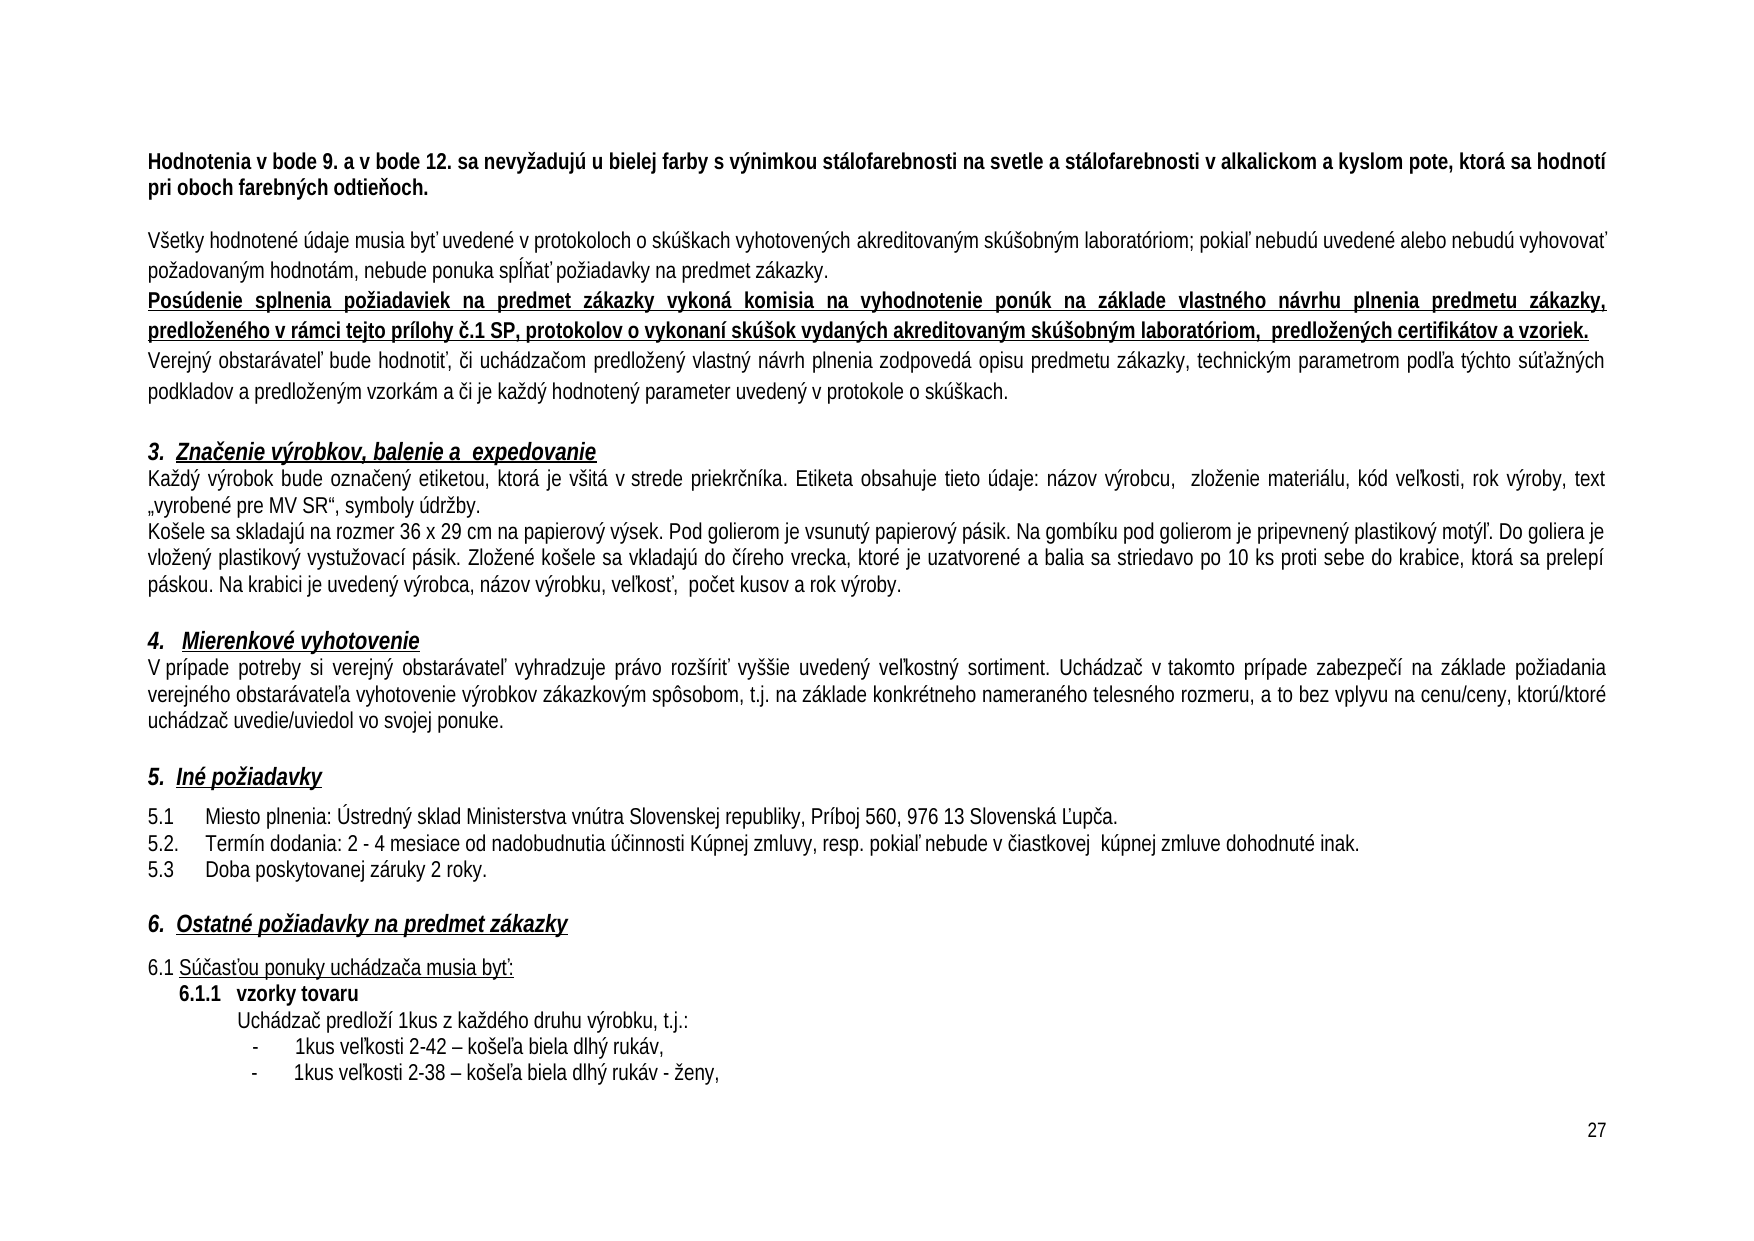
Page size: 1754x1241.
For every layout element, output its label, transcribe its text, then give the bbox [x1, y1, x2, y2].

text V prípade potreby si verejný obstarávateľ vyhradzuje právo rozšíriť vyššie uvedený veľkostný sortiment. Uchádzač v takomto prípade zabezpečí na základe požiadania verejného obstarávateľa vyhotovenie výrobkov zákazkovým spôsobom, t.j. na základe konkrétneho nameraného telesného rozmeru, a to bez vplyvu na cenu/ceny, ktorú/ktoré uchádzač uvedie/uviedol vo svojej ponuke. [148, 654, 1606, 733]
list 5.3 Doba poskytovanej záruky 2 roky. [148, 856, 1606, 882]
text 6.1.1 vzorky tovaru [148, 980, 1606, 1007]
text 6.1 Súčasťou ponuky uchádzača musia byť: [148, 954, 1606, 980]
text Hodnotenia v bode 9. a v bode 12. sa nevyžadujú u bielej farby s výnimkou stálofarebnosti na svetle a stálofarebnosti v alkalickom a kyslom pote, ktorá sa hodnotí pri oboch farebných odtieňoch. [148, 148, 1606, 200]
text 5.2. Termín dodania: 2 - 4 mesiace od nadobudnutia účinnosti Kúpnej zmluvy, resp. pokiaľ nebude v čiastkovej kúpnej zmluve dohodnuté inak. [148, 829, 1606, 856]
text Každý výrobok bude označený etiketou, ktorá je všitá v strede priekrčníka. Etiketa obsahuje tieto údaje: názov výrobcu, zloženie materiálu, kód veľkosti, rok výroby, text „vyrobené pre MV SR“, symboly údržby. [148, 465, 1606, 518]
text Košele sa skladajú na rozmer 36 x 29 cm na papierový výsek. Pod golierom je vsunutý papierový pásik. Na gombíku pod golierom je pripevnený plastikový motýľ. Do goliera je vložený plastikový vystužovací pásik. Zložené košele sa vkladajú do číreho vrecka, ktoré je uzatvorené a balia sa striedavo po 10 ks proti sebe do krabice, ktorá sa prelepí páskou. Na krabici je uvedený výrobca, názov výrobku, veľkosť, počet kusov a rok výroby. [148, 518, 1606, 597]
text Uchádzač predloží 1kus z každého druhu výrobku, t.j.: [148, 1007, 1606, 1033]
text Všetky hodnotené údaje musia byť uvedené v protokoloch o skúškach vyhotovených akreditovaným skúšobným laboratóriom; pokiaľ nebudú uvedené alebo nebudú vyhovovať požadovaným hodnotám, nebude ponuka spĺňať požiadavky na predmet zákazky. [148, 227, 1606, 283]
text 3. Značenie výrobkov, balenie a expedovanie [148, 437, 1606, 465]
list - 1kus veľkosti 2-38 – košeľa biela dlhý rukáv - ženy, [251, 1059, 1606, 1086]
text 5.1 Miesto plnenia: Ústredný sklad Ministerstva vnútra Slovenskej republiky, Príboj 560, 976 13 Slovenská Ľupča. [148, 803, 1606, 829]
text 4. Mierenkové vyhotovenie [148, 626, 1606, 654]
text 5. Iné požiadavky [148, 762, 1606, 791]
text Verejný obstarávateľ bude hodnotiť, či uchádzačom predložený vlastný návrh plnenia zodpovedá opisu predmetu zákazky, technickým parametrom podľa týchto súťažných podkladov a predloženým vzorkám a či je každý hodnotený parameter uvedený v protokole o skúškach. [148, 347, 1606, 404]
text - 1kus veľkosti 2-42 – košeľa biela dlhý rukáv, [148, 1033, 1606, 1059]
text Posúdenie splnenia požiadaviek na predmet zákazky vykoná komisia na vyhodnotenie ponúk na základe vlastného návrhu plnenia predmetu zákazky, predloženého v rámci tejto prílohy č.1 SP, protokolov o vykonaní skúšok vydaných akreditovaným skúšobným laboratóriom, predložených certifikátov a vzoriek. [148, 311, 1606, 344]
text 6. Ostatné požiadavky na predmet zákazky [148, 908, 1606, 937]
text Posúdenie splnenia požiadaviek na predmet zákazky vykoná komisia na vyhodnotenie ponúk na základe vlastného návrhu plnenia predmetu zákazky, predloženého v rámci tejto prílohy č.1 SP, protokolov o vykonaní skúšok vydaných akreditovaným skúšobným laboratóriom, predložených certifikátov a vzoriek. [148, 287, 1606, 310]
